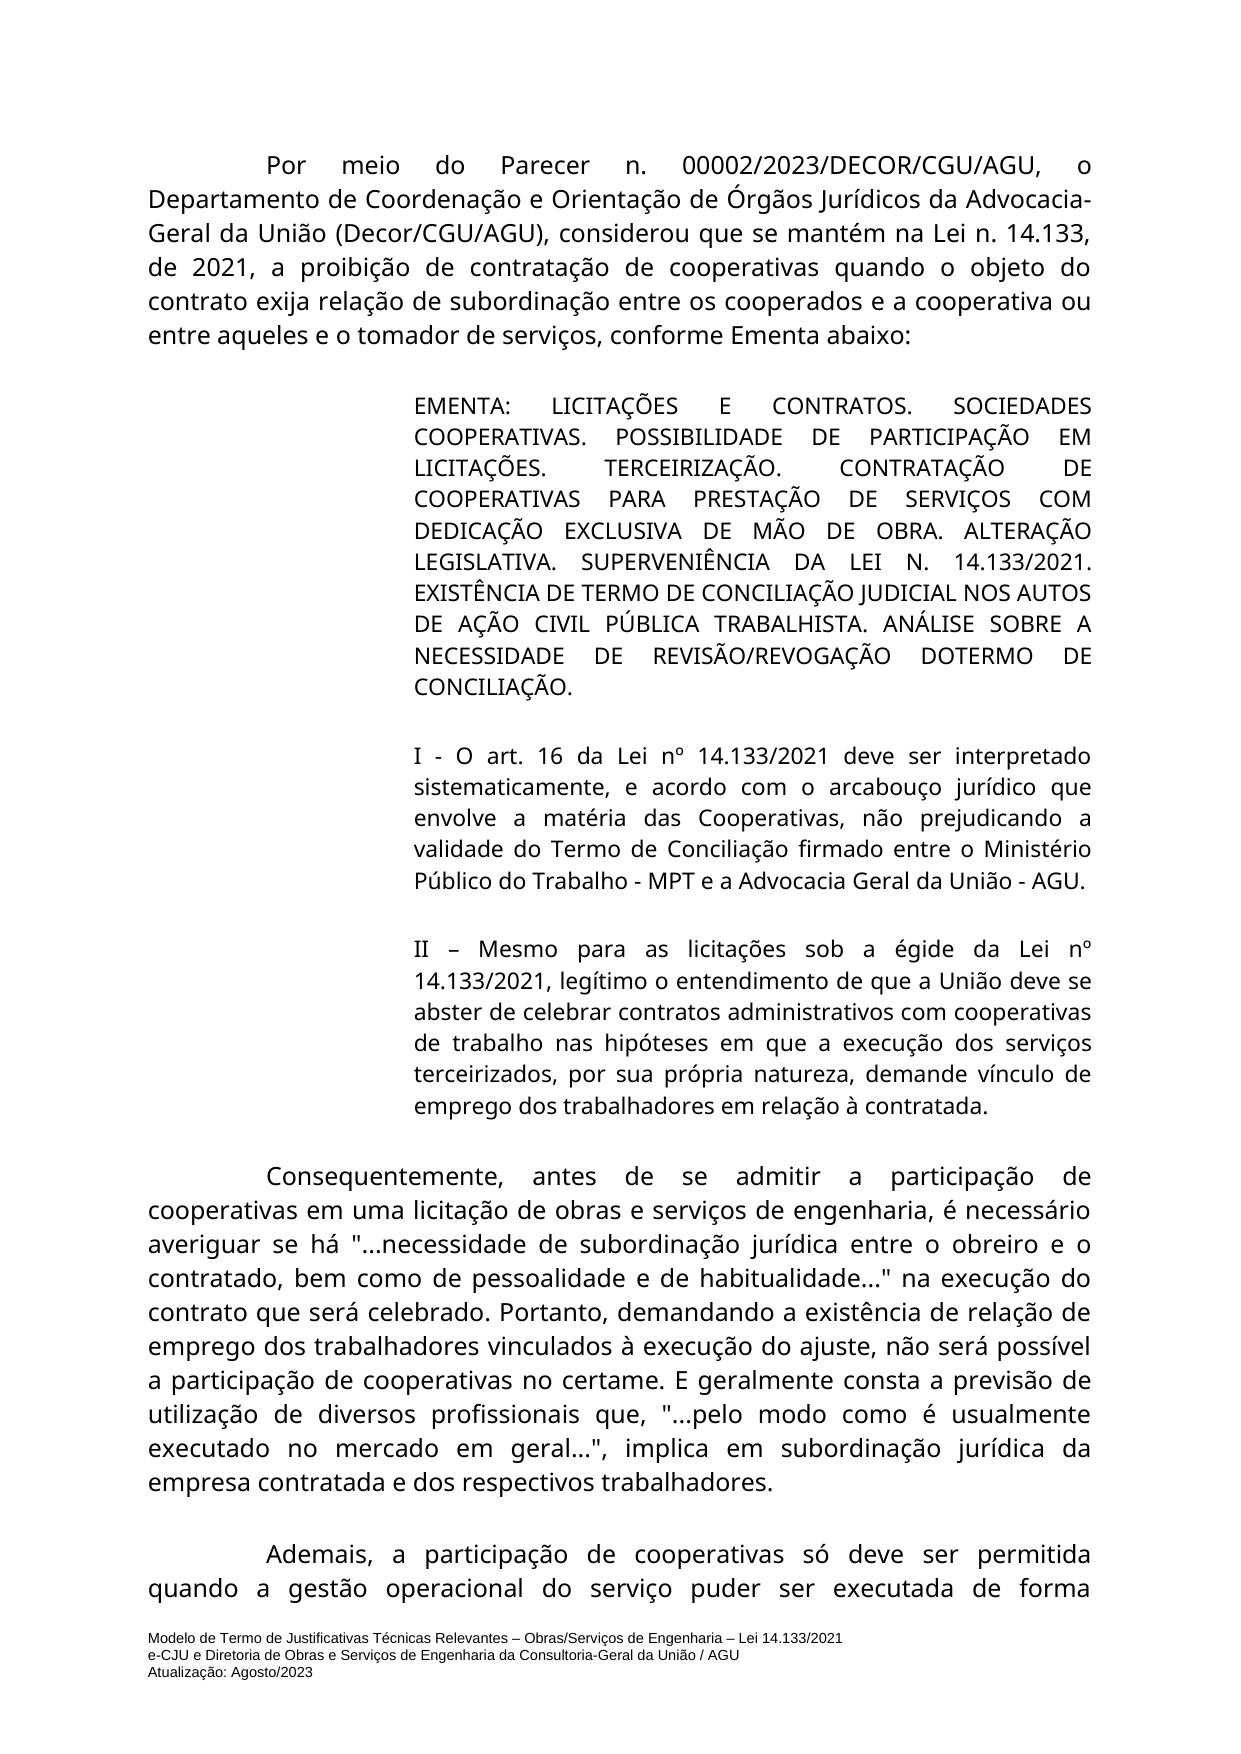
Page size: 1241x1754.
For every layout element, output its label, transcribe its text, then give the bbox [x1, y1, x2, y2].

text II – Mesmo para as licitações sob a égide da Lei nº 14.133/2021, legítimo o entendimento de que a União deve se abster de celebrar contratos administrativos com cooperativas de trabalho nas hipóteses em que a execução dos serviços terceirizados, por sua própria natureza, demande vínculo de emprego dos trabalhadores em relação à contratada. [413, 933, 1092, 1121]
text Por meio do Parecer n. 00002/2023/DECOR/CGU/AGU, o Departamento de Coordenação e Orientação de Órgãos Jurídicos da Advocacia-Geral da União (Decor/CGU/AGU), considerou que se mantém na Lei n. 14.133, de 2021, a proibição de contratação de cooperativas quando o objeto do contrato exija relação de subordinação entre os cooperados e a cooperativa ou entre aqueles e o tomador de serviços, conforme Ementa abaixo: [148, 148, 1092, 352]
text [148, 1536, 1092, 1604]
text EMENTA: LICITAÇÕES E CONTRATOS. SOCIEDADES COOPERATIVAS. POSSIBILIDADE DE PARTICIPAÇÃO EM LICITAÇÕES. TERCEIRIZAÇÃO. CONTRATAÇÃO DE COOPERATIVAS PARA PRESTAÇÃO DE SERVIÇOS COM DEDICAÇÃO EXCLUSIVA DE MÃO DE OBRA. ALTERAÇÃO LEGISLATIVA. SUPERVENIÊNCIA DA LEI N. 14.133/2021. EXISTÊNCIA DE TERMO DE CONCILIAÇÃO JUDICIAL NOS AUTOS DE AÇÃO CIVIL PÚBLICA TRABALHISTA. ANÁLISE SOBRE A NECESSIDADE DE REVISÃO/REVOGAÇÃO DOTERMO DE CONCILIAÇÃO. [413, 389, 1092, 702]
text Consequentemente, antes de se admitir a participação de cooperativas em uma licitação de obras e serviços de engenharia, é necessário averiguar se há "...necessidade de subordinação jurídica entre o obreiro e o contratado, bem como de pessoalidade e de habitualidade..." na execução do contrato que será celebrado. Portanto, demandando a existência de relação de emprego dos trabalhadores vinculados à execução do ajuste, não será possível a participação de cooperativas no certame. E geralmente consta a previsão de utilização de diversos profissionais que, "...pelo modo como é usualmente executado no mercado em geral...", implica em subordinação jurídica da empresa contratada e dos respectivos trabalhadores. [148, 1158, 1092, 1499]
text I - O art. 16 da Lei nº 14.133/2021 deve ser interpretado sistematicamente, e acordo com o arcabouço jurídico que envolve a matéria das Cooperativas, não prejudicando a validade do Termo de Conciliação firmado entre o Ministério Público do Trabalho - MPT e a Advocacia Geral da União - AGU. [413, 739, 1092, 896]
